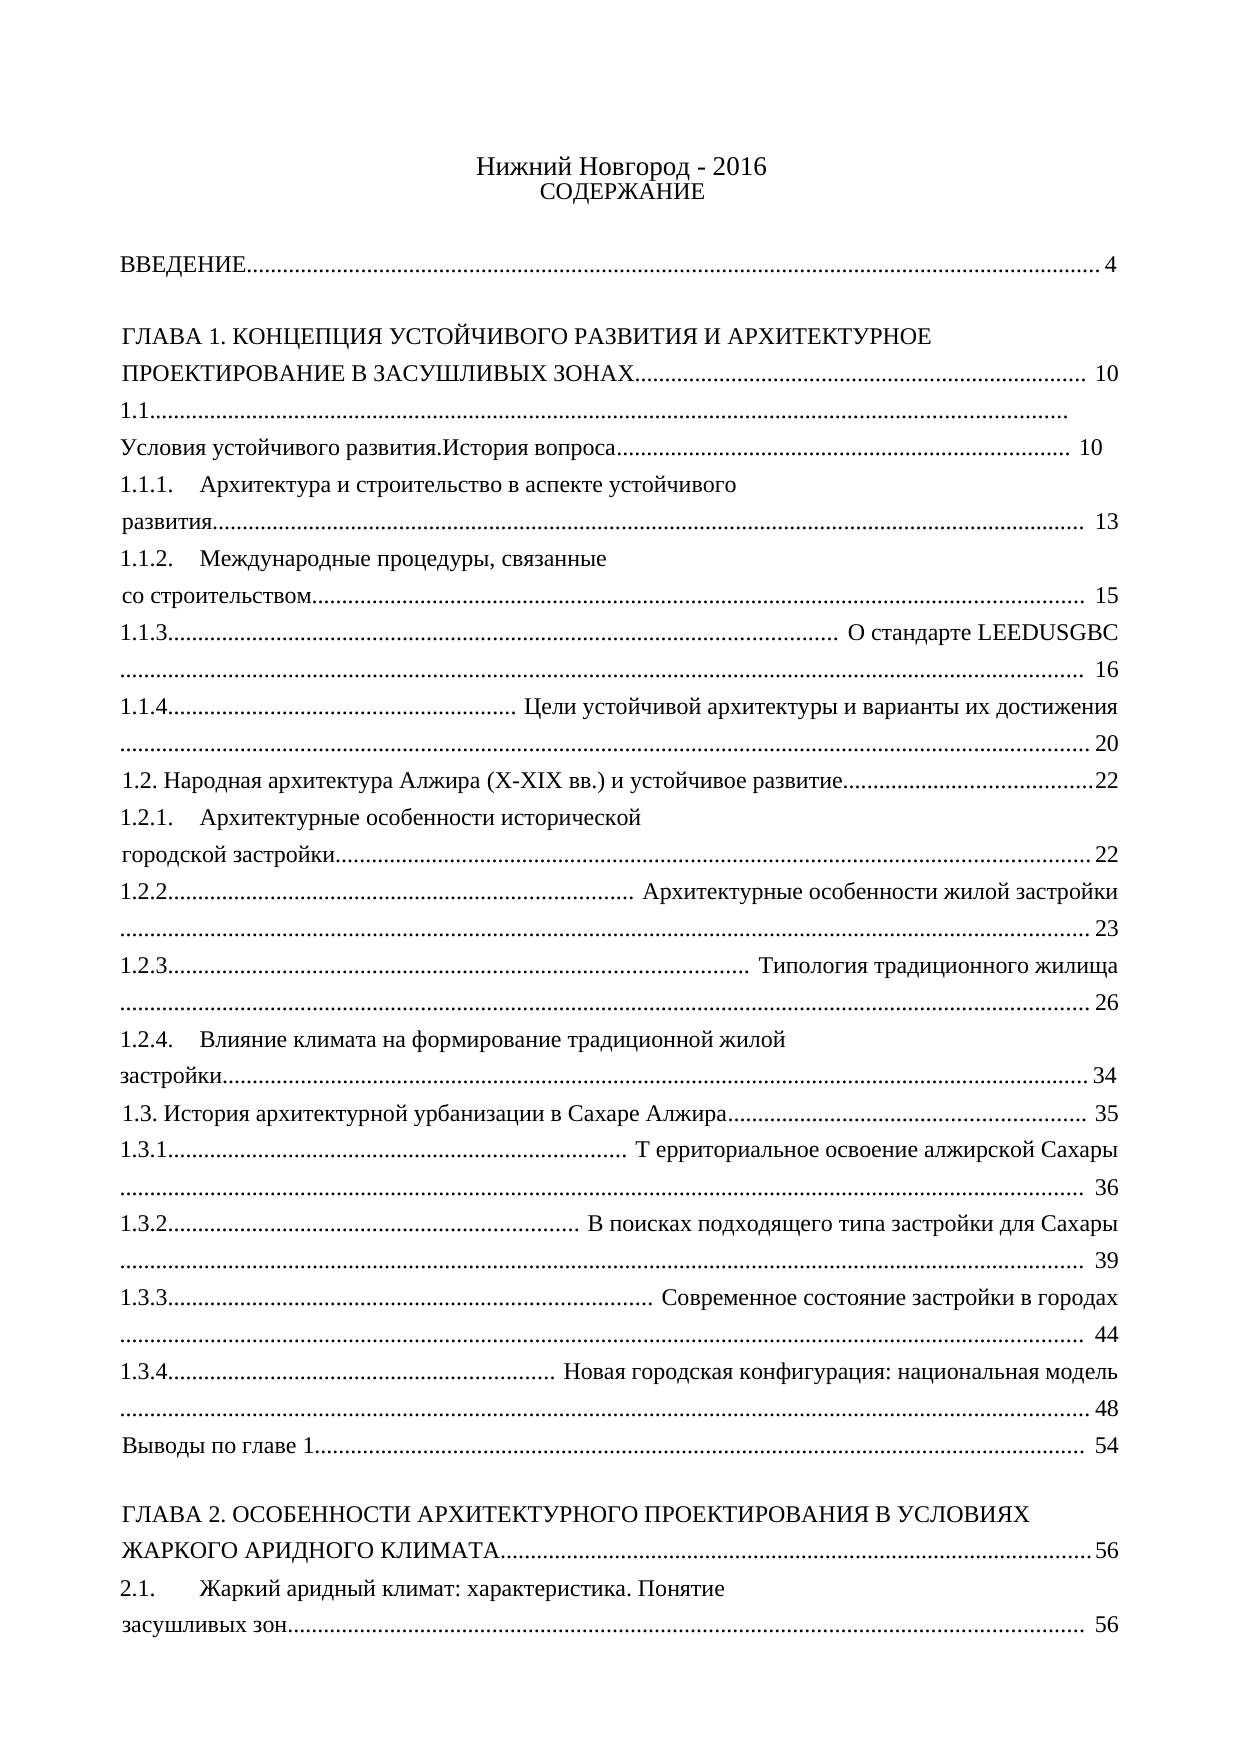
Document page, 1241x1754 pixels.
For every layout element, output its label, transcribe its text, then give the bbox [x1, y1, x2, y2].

list Влияние климата на формирование традиционной жилой [119, 1017, 1123, 1054]
list Архитектурные особенности исторической [119, 796, 1123, 832]
text застройки 34 [119, 1054, 1123, 1091]
text Нижний Новгород - 2016 [119, 153, 1123, 181]
text СОДЕРЖАНИЕ [122, 181, 1123, 204]
text ВВЕДЕНИЕ 4 [119, 253, 1123, 277]
list Жаркий аридный климат: характеристика. Понятие [119, 1566, 1123, 1603]
text Выводы по главе 1 54 [122, 1424, 1123, 1461]
list Цели устойчивой архитектуры и варианты их достижения 20 [119, 684, 1123, 758]
text ГЛАВА 2. ОСОБЕННОСТИ АРХИТЕКТУРНОГО ПРОЕКТИРОВАНИЯ В УСЛОВИЯХ ЖАРКОГО АРИДНОГО КЛИМАТА 56 [122, 1492, 1119, 1566]
list Современное состояние застройки в городах 44 [119, 1276, 1123, 1350]
text ГЛАВА 1. КОНЦЕПЦИЯ УСТОЙЧИВОГО РАЗВИТИЯ И АРХИТЕКТУРНОЕ ПРОЕКТИРОВАНИЕ В ЗАСУШЛИВЫХ ЗОНАХ 10 [122, 315, 1119, 389]
list Типология традиционного жилища 26 [119, 943, 1123, 1017]
list О стандарте LEEDUSGBC 16 [119, 611, 1123, 684]
text 1.3. История архитектурной урбанизации в Сахаре Алжира 35 [122, 1091, 1123, 1128]
list В поисках подходящего типа застройки для Сахары 39 [119, 1202, 1123, 1276]
list Архитектурные особенности жилой застройки 23 [119, 869, 1123, 943]
list Международные процедуры, связанные [119, 537, 1123, 574]
text городской застройки 22 [122, 832, 1123, 869]
list Архитектура и строительство в аспекте устойчивого [119, 463, 1123, 500]
text засушливых зон 56 [122, 1603, 1123, 1640]
list Новая городская конфигурация: национальная модель 48 [119, 1350, 1123, 1424]
list Т ерриториальное освоение алжирской Сахары 36 [119, 1128, 1123, 1202]
text 1.2. Народная архитектура Алжира (X-XIX вв.) и устойчивое развитие 22 [122, 758, 1123, 796]
list Условия устойчивого развития.История вопроса 10 [119, 389, 1123, 463]
text со строительством 15 [122, 574, 1123, 611]
text развития 13 [122, 500, 1123, 537]
